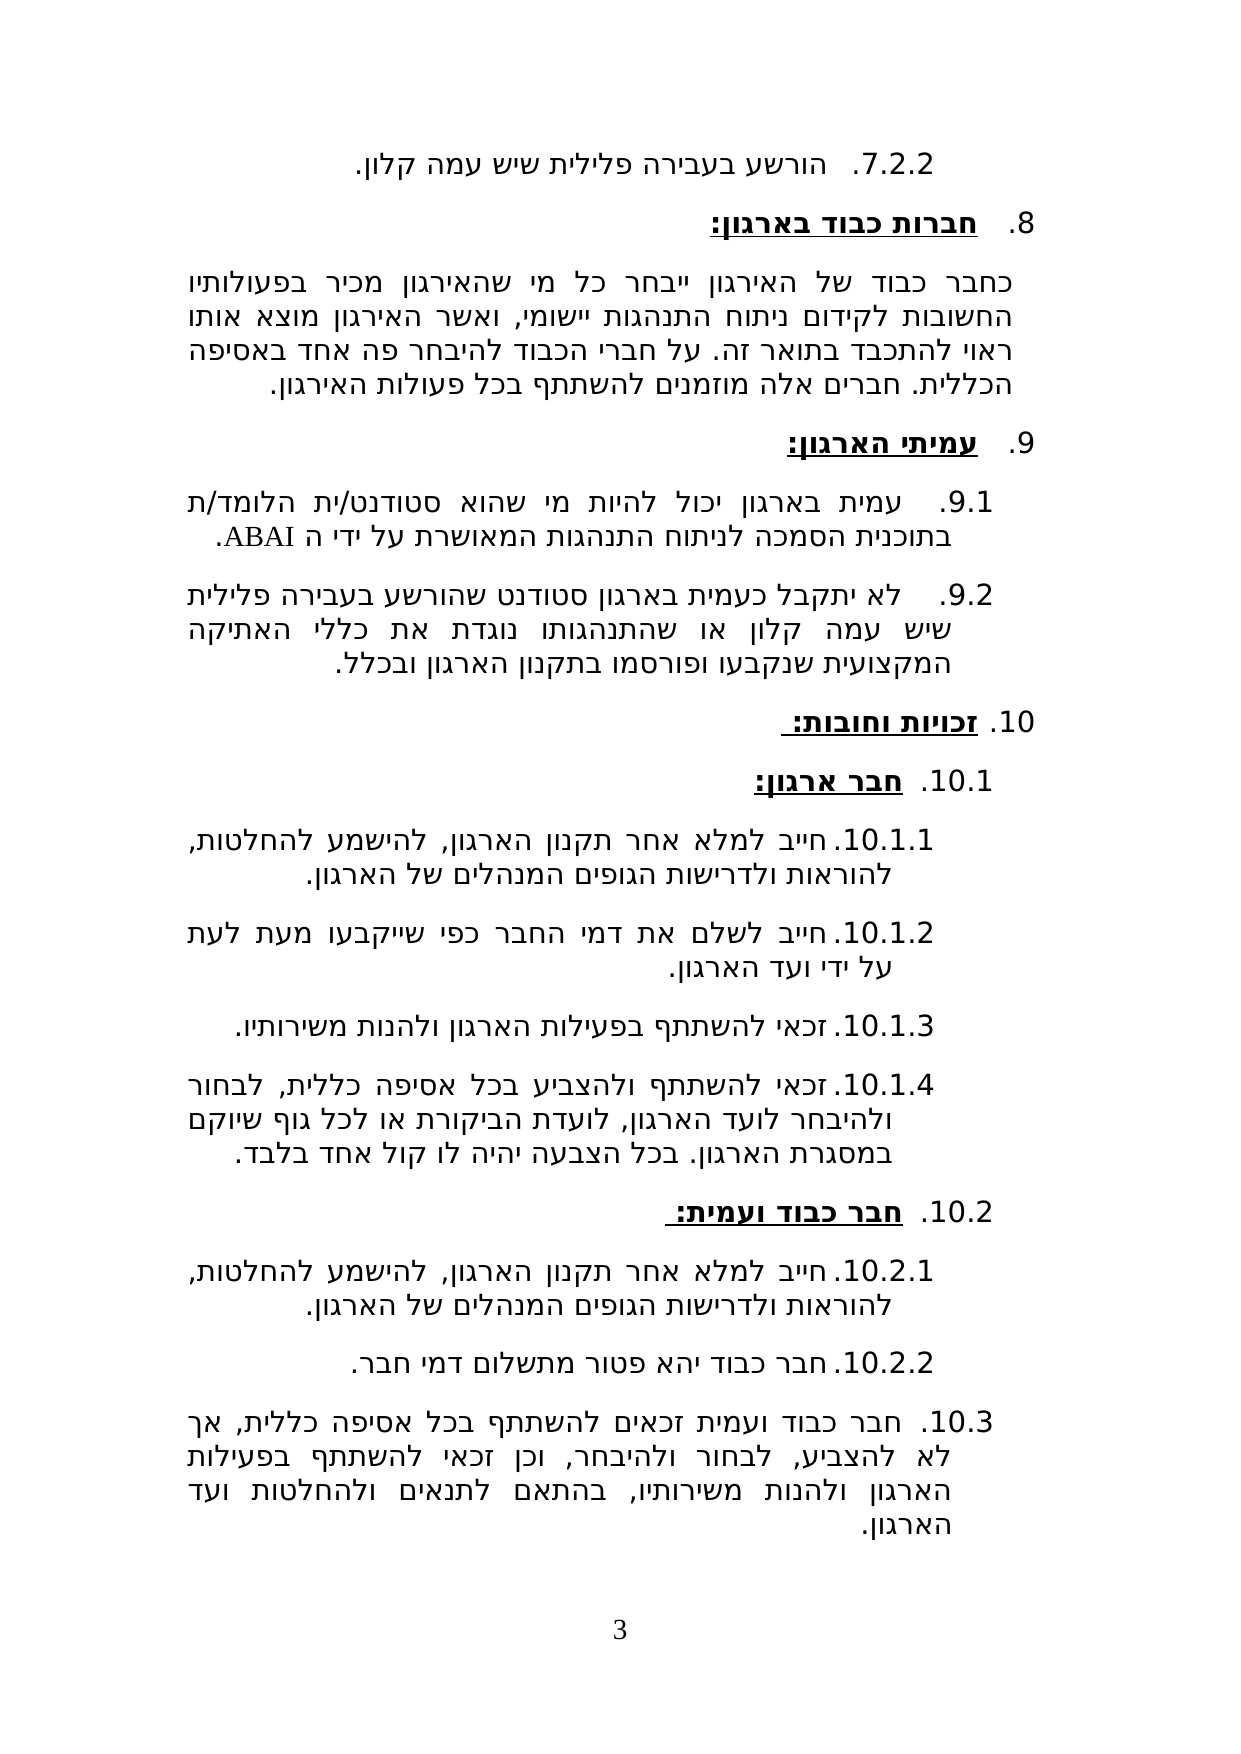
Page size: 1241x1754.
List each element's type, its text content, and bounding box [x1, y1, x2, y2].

list זכויות וחובות: [187, 705, 1035, 739]
list לא יתקבל כעמית בארגון סטודנט שהורשע בעבירה פלילית שיש עמה קלון או שהתנהגותו נוגדת את כללי האתיקה המקצועית שנקבעו ופורסמו בתקנון הארגון ובכלל. [187, 578, 994, 680]
list חבר כבוד ועמית זכאים להשתתף בכל אסיפה כללית, אך לא להצביע, לבחור ולהיבחר, וכן זכאי להשתתף בפעילות הארגון ולהנות משירותיו, בהתאם לתנאים ולהחלטות ועד הארגון. [187, 1406, 994, 1542]
list חבר כבוד יהא פטור מתשלום דמי חבר. [187, 1347, 935, 1381]
text כחבר כבוד של האירגון ייבחר כל מי שהאירגון מכיר בפעולותיו החשובות לקידום ניתוח התנהגות יישומי, ואשר האירגון מוצא אותו ראוי להתכבד בתואר זה. על חברי הכבוד להיבחר פה אחד באסיפה הכללית. חברים אלה מוזמנים להשתתף בכל פעולות האירגון. [187, 266, 1014, 401]
list הורשע בעבירה פלילית שיש עמה קלון. [187, 148, 935, 182]
list חבר כבוד ועמית: [187, 1195, 994, 1229]
list חברות כבוד בארגון: [187, 207, 1035, 241]
list חייב למלא אחר תקנון הארגון, להישמע להחלטות, להוראות ולדרישות הגופים המנהלים של הארגון. [187, 1254, 935, 1322]
list זכאי להשתתף ולהצביע בכל אסיפה כללית, לבחור ולהיבחר לועד הארגון, לועדת הביקורת או לכל גוף שיוקם במסגרת הארגון. בכל הצבעה יהיה לו קול אחד בלבד. [187, 1068, 935, 1170]
list חייב לשלם את דמי החבר כפי שייקבעו מעת לעת על ידי ועד הארגון. [187, 916, 935, 984]
list עמית בארגון יכול להיות מי שהוא סטודנט/ית הלומד/ת בתוכנית הסמכה לניתוח התנהגות המאושרת על ידי ה ABAI. [187, 485, 994, 553]
list עמיתי הארגון: [187, 426, 1035, 460]
list חייב למלא אחר תקנון הארגון, להישמע להחלטות, להוראות ולדרישות הגופים המנהלים של הארגון. [187, 823, 935, 891]
list חבר ארגון: [187, 764, 994, 798]
list זכאי להשתתף בפעילות הארגון ולהנות משירותיו. [187, 1009, 935, 1043]
